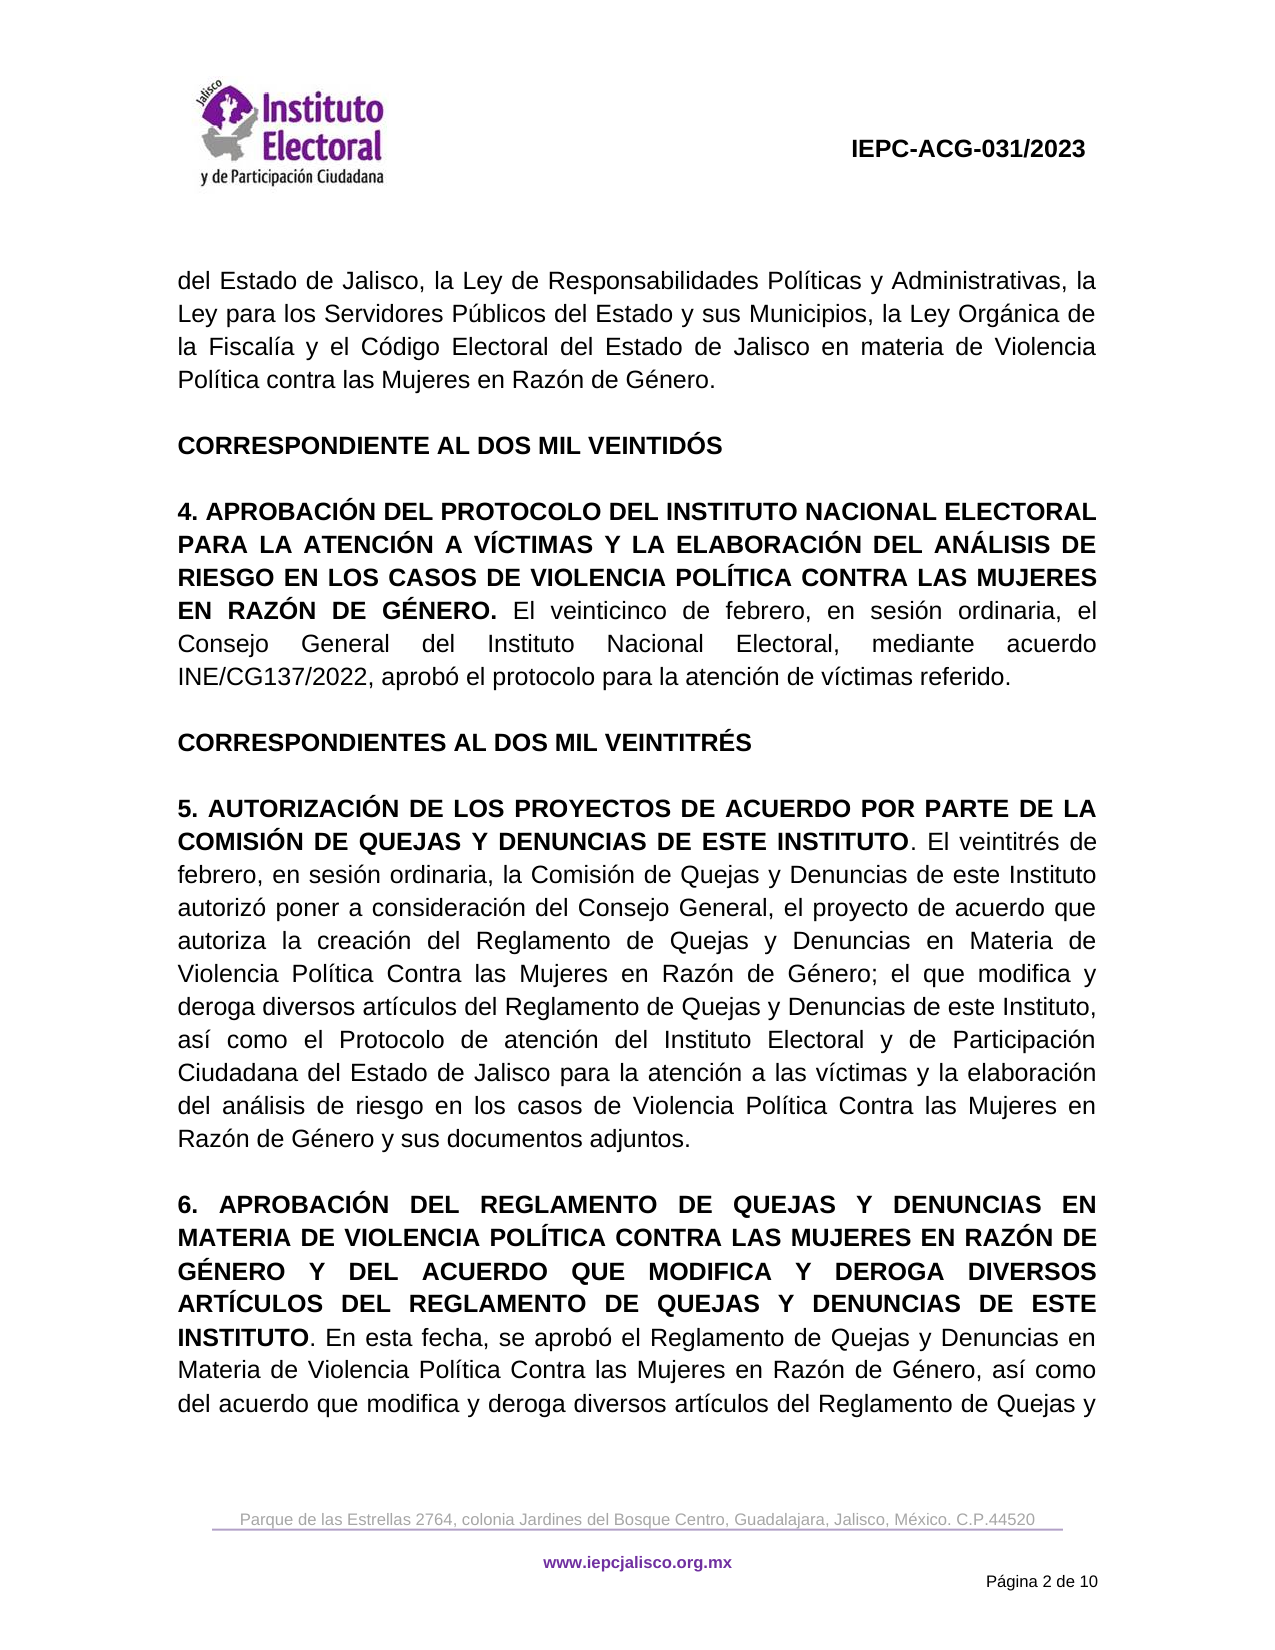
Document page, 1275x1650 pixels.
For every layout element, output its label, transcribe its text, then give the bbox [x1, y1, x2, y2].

text 4. APROBACIÓN DEL PROTOCOLO DEL INSTITUTO NACIONAL ELECTORAL PARA LA ATENCIÓN A VÍCTIMAS Y LA ELABORACIÓN DEL ANÁLISIS DE RIESGO EN LOS CASOS DE VIOLENCIA POLÍTICA CONTRA LAS MUJERES EN RAZÓN DE GÉNERO. El veinticinco de febrero, en sesión ordinaria, el Consejo General del Instituto Nacional Electoral, mediante acuerdo INE/CG137/2022, aprobó el protocolo para la atención de víctimas referido. [177, 497, 1098, 691]
text CORRESPONDIENTE AL DOS MIL VEINTIDÓS [177, 431, 1098, 460]
text 5. AUTORIZACIÓN DE LOS PROYECTOS DE ACUERDO POR PARTE DE LA COMISIÓN DE QUEJAS Y DENUNCIAS DE ESTE INSTITUTO. El veintitrés de febrero, en sesión ordinaria, la Comisión de Quejas y Denuncias de este Instituto autorizó poner a consideración del Consejo General, el proyecto de acuerdo que autoriza la creación del Reglamento de Quejas y Denuncias en Materia de Violencia Política Contra las Mujeres en Razón de Género; el que modifica y deroga diversos artículos del Reglamento de Quejas y Denuncias de este Instituto, así como el Protocolo de atención del Instituto Electoral y de Participación Ciudadana del Estado de Jalisco para la atención a las víctimas y la elaboración del análisis de riesgo en los casos de Violencia Política Contra las Mujeres en Razón de Género y sus documentos adjuntos. [177, 794, 1098, 1153]
text CORRESPONDIENTES AL DOS MIL VEINTITRÉS [177, 728, 1098, 757]
picture [191, 76, 389, 197]
